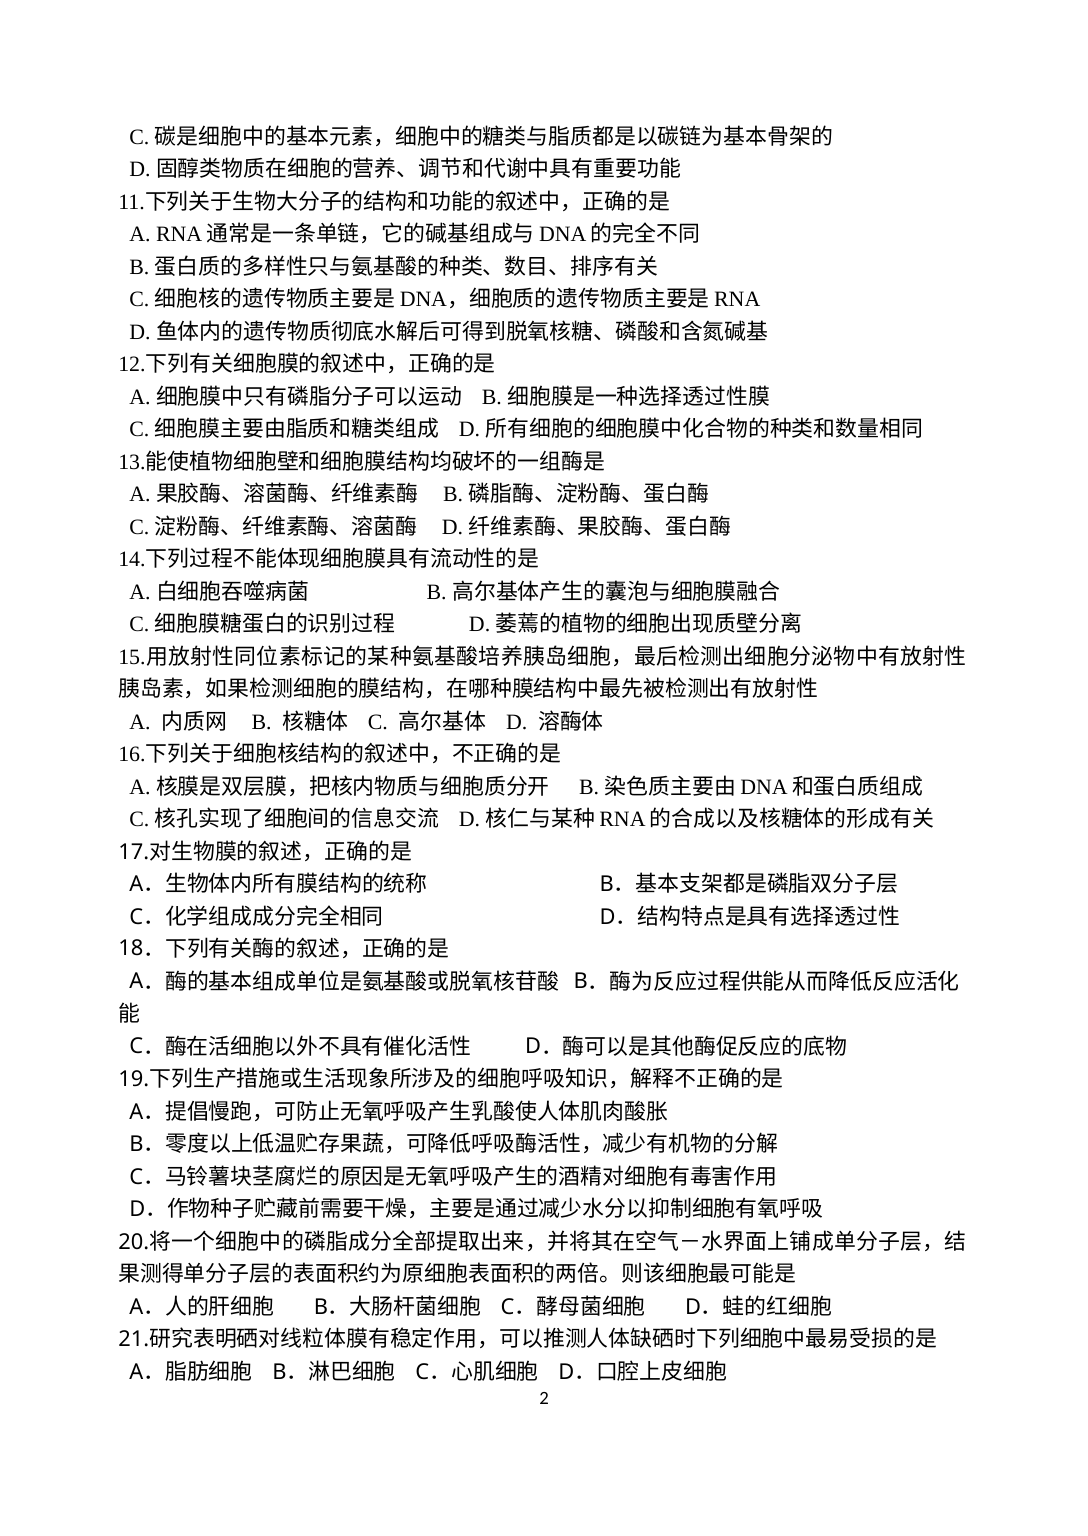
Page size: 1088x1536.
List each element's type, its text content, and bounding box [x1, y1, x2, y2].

text 17.对生物膜的叙述，正确的是 [118, 833, 969, 866]
text C. 淀粉酶、纤维素酶、溶菌酶 D. 纤维素酶、果胶酶、蛋白酶 [118, 508, 969, 541]
text C. 核孔实现了细胞间的信息交流 D. 核仁与某种RNA的合成以及核糖体的形成有关 [118, 801, 969, 833]
text D．作物种子贮藏前需要干燥，主要是通过减少水分以抑制细胞有氧呼吸 [118, 1191, 969, 1223]
text 12.下列有关细胞膜的叙述中，正确的是 [118, 346, 969, 378]
text A. 核膜是双层膜，把核内物质与细胞质分开 B. 染色质主要由DNA和蛋白质组成 [118, 768, 969, 801]
text 13.能使植物细胞壁和细胞膜结构均破坏的一组酶是 [118, 443, 969, 476]
text A．人的肝细胞 B．大肠杆菌细胞 C．酵母菌细胞 D．蛙的红细胞 [118, 1288, 969, 1321]
text 21.研究表明硒对线粒体膜有稳定作用，可以推测人体缺硒时下列细胞中最易受损的是 [118, 1321, 969, 1353]
text A．脂肪细胞 B．淋巴细胞 C．心肌细胞 D．口腔上皮细胞 [118, 1353, 969, 1386]
text 20.将一个细胞中的磷脂成分全部提取出来，并将其在空气－水界面上铺成单分子层，结果测得单分子层的表面积约为原细胞表面积的两倍。则该细胞最可能是 [118, 1223, 969, 1288]
text B. 蛋白质的多样性只与氨基酸的种类、数目、排序有关 [118, 248, 969, 281]
text 15.用放射性同位素标记的某种氨基酸培养胰岛细胞，最后检测出细胞分泌物中有放射性胰岛素，如果检测细胞的膜结构，在哪种膜结构中最先被检测出有放射性 [118, 638, 969, 703]
text D. 鱼体内的遗传物质彻底水解后可得到脱氧核糖、磷酸和含氮碱基 [118, 313, 969, 346]
text C. 碳是细胞中的基本元素，细胞中的糖类与脂质都是以碳链为基本骨架的 [118, 118, 969, 151]
text A. 细胞膜中只有磷脂分子可以运动 B. 细胞膜是一种选择透过性膜 [118, 378, 969, 411]
text A. 内质网 B. 核糖体 C. 高尔基体 D. 溶酶体 [118, 703, 969, 736]
text C. 细胞膜糖蛋白的识别过程 D. 萎蔫的植物的细胞出现质壁分离 [118, 606, 969, 638]
text 16.下列关于细胞核结构的叙述中，不正确的是 [118, 736, 969, 768]
text 18．下列有关酶的叙述，正确的是 [118, 931, 969, 963]
text 11.下列关于生物大分子的结构和功能的叙述中，正确的是 [118, 183, 969, 216]
text C．酶在活细胞以外不具有催化活性 D．酶可以是其他酶促反应的底物 [118, 1028, 969, 1061]
text A．提倡慢跑，可防止无氧呼吸产生乳酸使人体肌肉酸胀 [118, 1093, 969, 1126]
text C. 细胞核的遗传物质主要是DNA，细胞质的遗传物质主要是RNA [118, 281, 969, 313]
text D. 固醇类物质在细胞的营养、调节和代谢中具有重要功能 [118, 151, 969, 183]
text C. 细胞膜主要由脂质和糖类组成 D. 所有细胞的细胞膜中化合物的种类和数量相同 [118, 411, 969, 443]
text A．酶的基本组成单位是氨基酸或脱氧核苷酸 B．酶为反应过程供能从而降低反应活化能 [118, 963, 969, 1028]
text A．生物体内所有膜结构的统称 B．基本支架都是磷脂双分子层 [118, 866, 969, 898]
text 14.下列过程不能体现细胞膜具有流动性的是 [118, 541, 969, 573]
text 19.下列生产措施或生活现象所涉及的细胞呼吸知识，解释不正确的是 [118, 1061, 969, 1093]
text A. 白细胞吞噬病菌 B. 高尔基体产生的囊泡与细胞膜融合 [118, 573, 969, 606]
text C．化学组成成分完全相同 D．结构特点是具有选择透过性 [118, 898, 969, 931]
text C．马铃薯块茎腐烂的原因是无氧呼吸产生的酒精对细胞有毒害作用 [118, 1158, 969, 1191]
text A. RNA通常是一条单链，它的碱基组成与DNA的完全不同 [118, 216, 969, 248]
text A. 果胶酶、溶菌酶、纤维素酶 B. 磷脂酶、淀粉酶、蛋白酶 [118, 476, 969, 508]
text B．零度以上低温贮存果蔬，可降低呼吸酶活性，减少有机物的分解 [118, 1126, 969, 1158]
